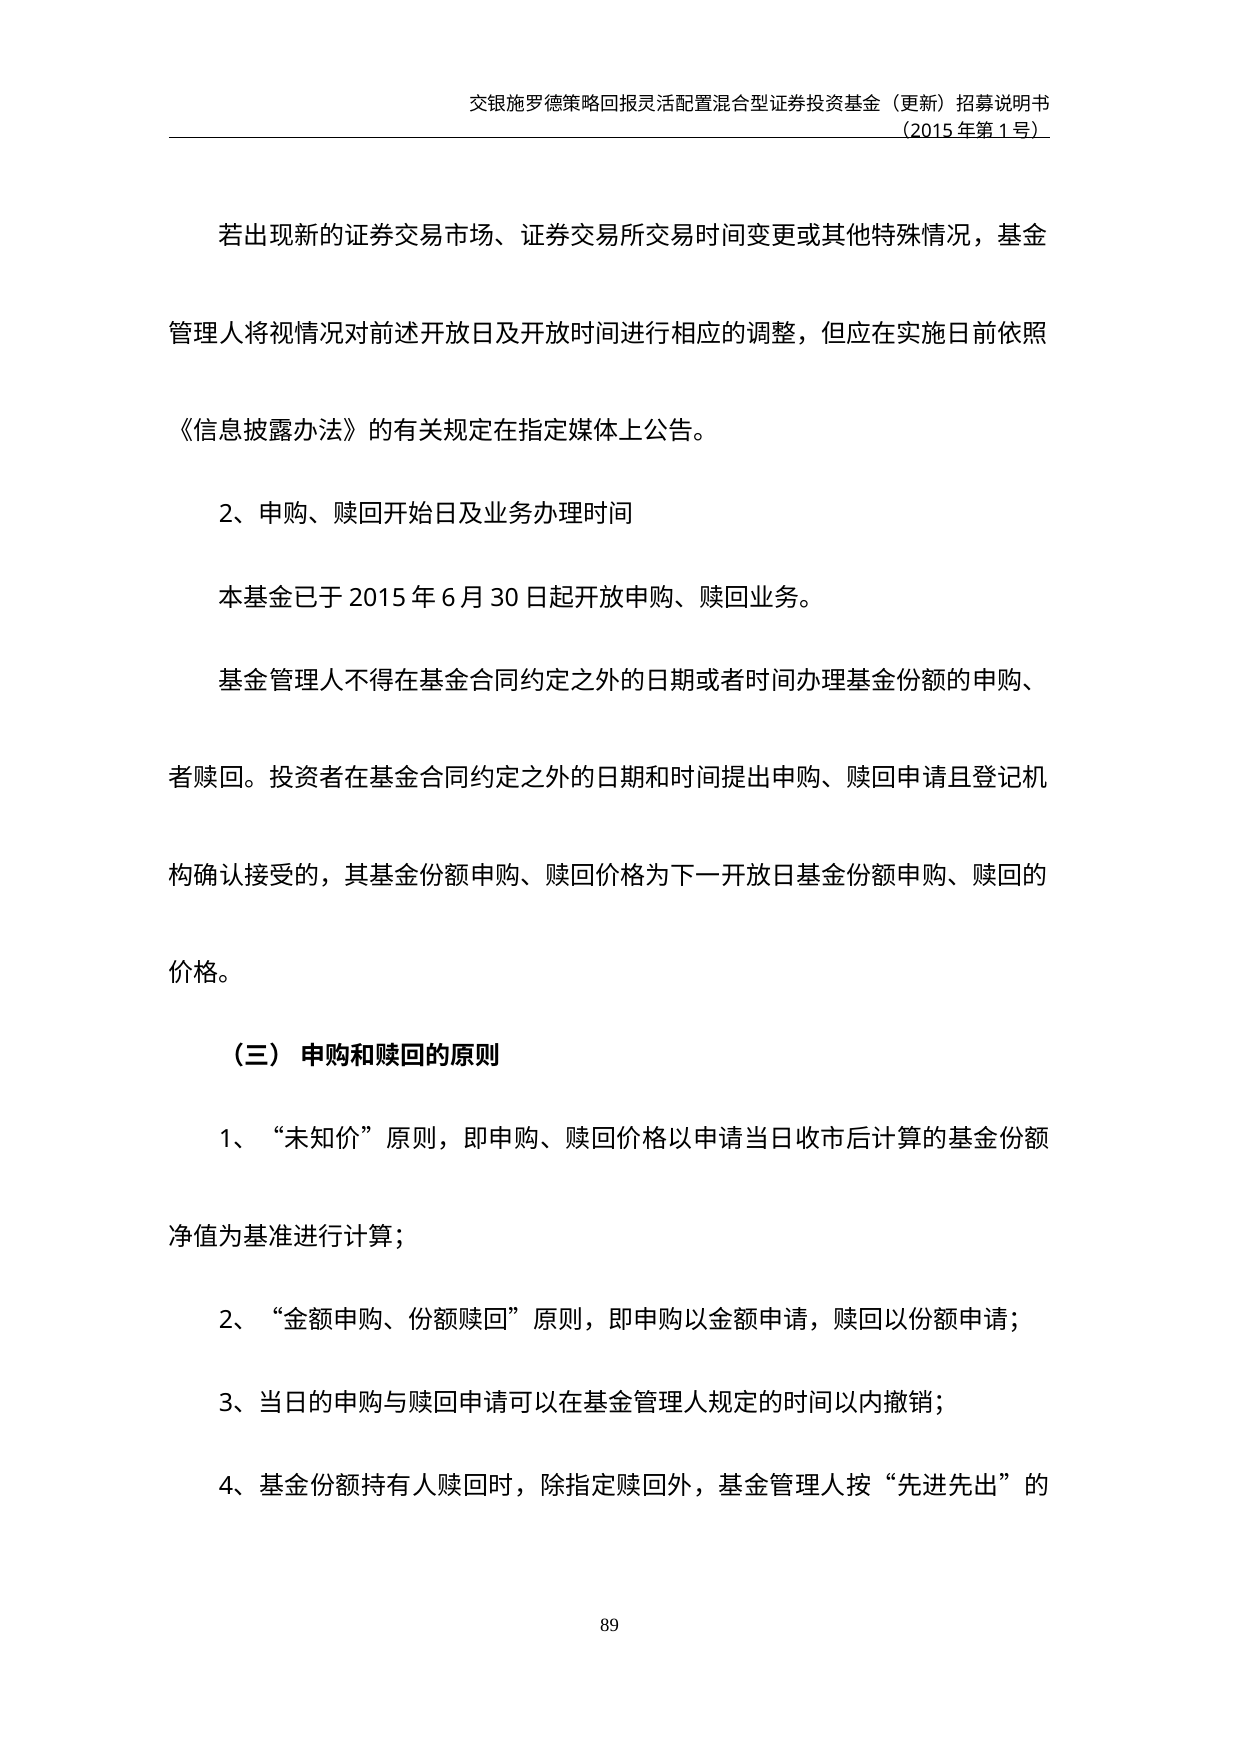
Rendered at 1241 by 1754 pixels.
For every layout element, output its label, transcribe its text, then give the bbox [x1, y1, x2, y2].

text 2、“金额申购、份额赎回”原则，即申购以金额申请，赎回以份额申请； [169, 1285, 1050, 1350]
text 1、“未知价”原则，即申购、赎回价格以申请当日收市后计算的基金份额净值为基准进行计算； [169, 1104, 1050, 1267]
text 本基金已于2015年6月30日起开放申购、赎回业务。 [169, 563, 1050, 628]
text 若出现新的证券交易市场、证券交易所交易时间变更或其他特殊情况，基金管理人将视情况对前述开放日及开放时间进行相应的调整，但应在实施日前依照《信息披露办法》的有关规定在指定媒体上公告。 [169, 201, 1050, 461]
text 2、申购、赎回开始日及业务办理时间 [169, 479, 1050, 544]
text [169, 1451, 1050, 1516]
text 基金管理人不得在基金合同约定之外的日期或者时间办理基金份额的申购、者赎回。投资者在基金合同约定之外的日期和时间提出申购、赎回申请且登记机构确认接受的，其基金份额申购、赎回价格为下一开放日基金份额申购、赎回的价格。 [169, 646, 1050, 1003]
list 申购和赎回的原则 [169, 1021, 1050, 1086]
text 3、当日的申购与赎回申请可以在基金管理人规定的时间以内撤销； [169, 1368, 1050, 1433]
